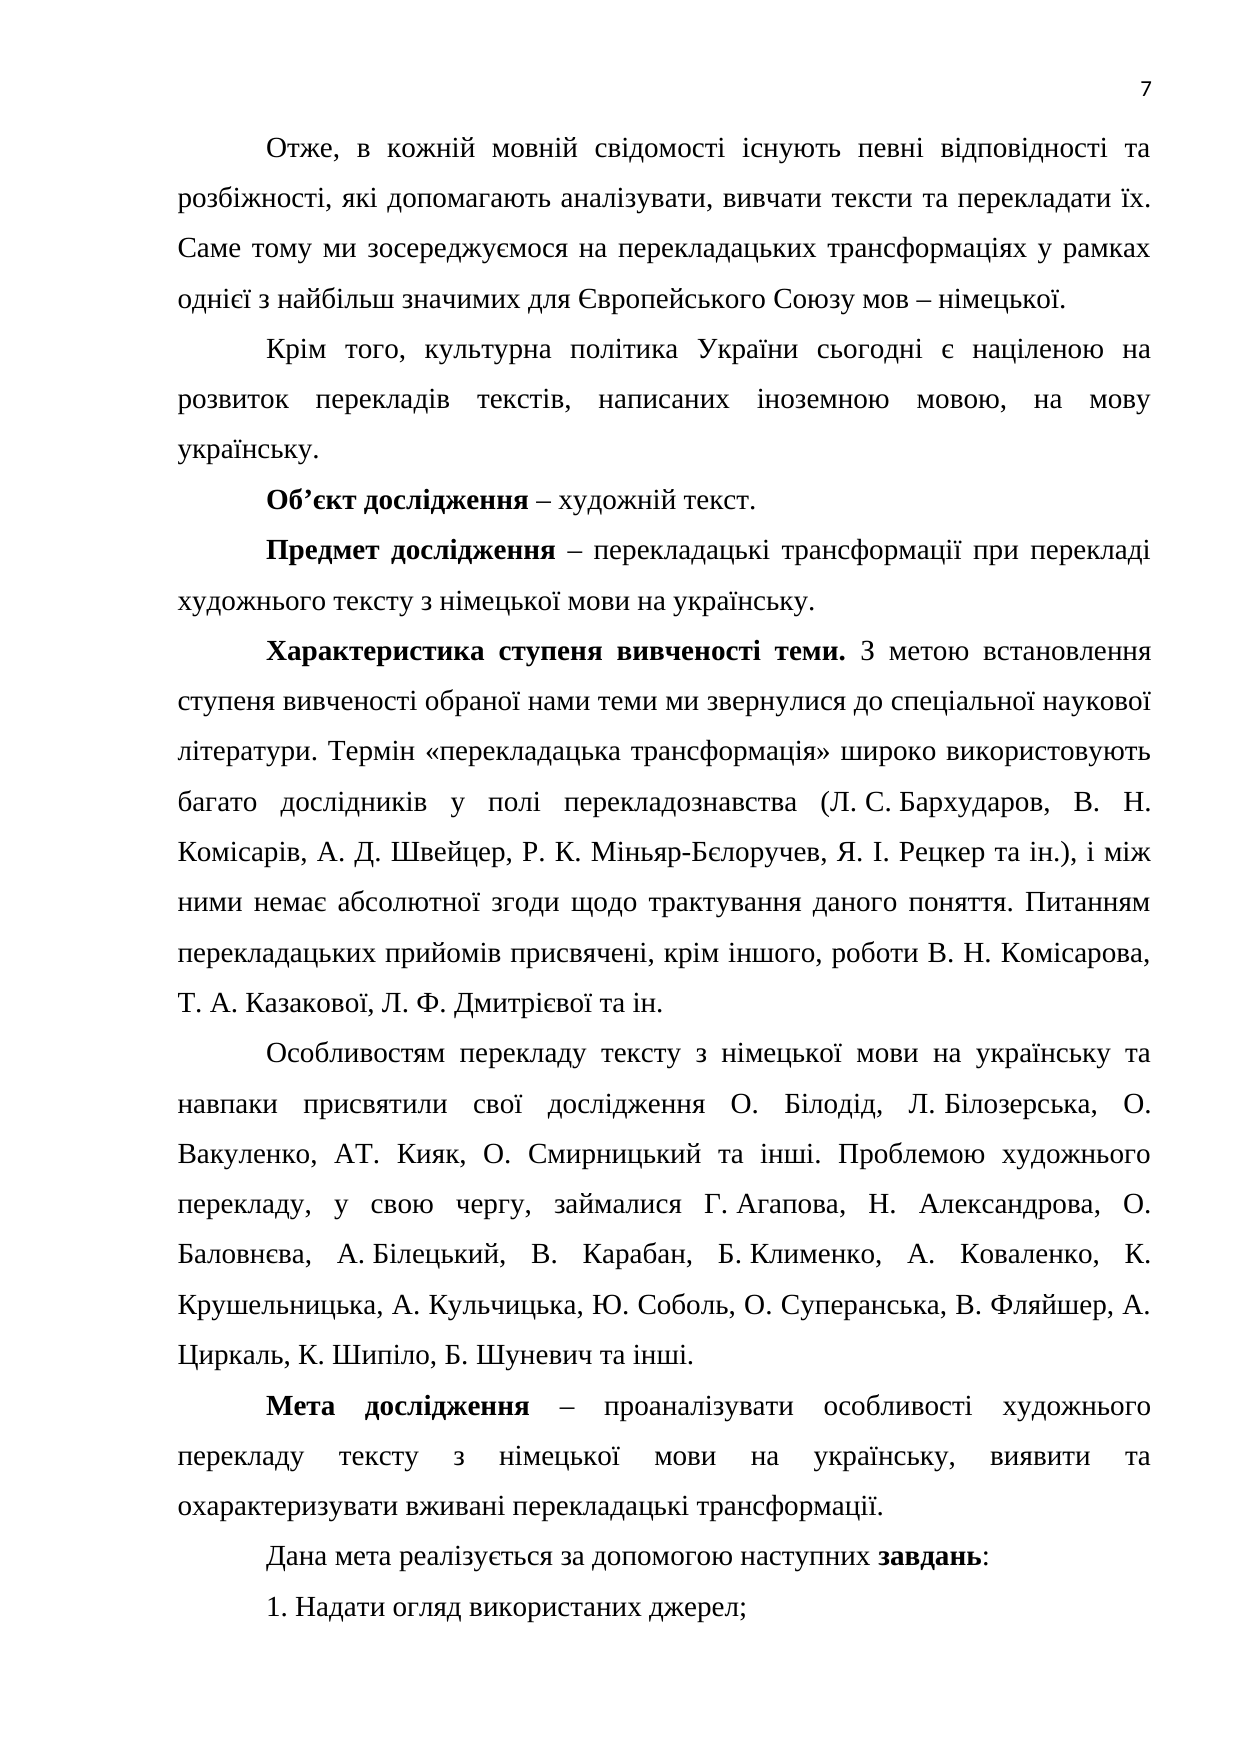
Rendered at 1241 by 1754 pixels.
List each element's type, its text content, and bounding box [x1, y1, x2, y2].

text Об’єкт дослідження – художній текст. [177, 482, 1152, 516]
text Отже, в кожній мовній свідомості існують певні відповідності та розбіжності, які допомагають аналізувати, вивчати тексти та перекладати їх. Саме тому ми зосереджуємося на перекладацьких трансформаціях у рамках однієї з найбільш значимих для Європейського Союзу мов – німецької. [177, 130, 1152, 314]
text Характеристика ступеня вивченості теми. З метою встановлення ступеня вивченості обраної нами теми ми звернулися до спеціальної наукової літератури. Термін «перекладацька трансформація» широко використовують багато дослідників у полі перекладознавства (Л. С. Бархударов, В. Н. Комісарів, А. Д. Швейцер, Р. К. Міньяр-Бєлоручев, Я. І. Рецкер та ін.), і між ними немає абсолютної згоди щодо трактування даного поняття. Питанням перекладацьких прийомів присвячені, крім іншого, роботи В. Н. Комісарова, Т. А. Казакової, Л. Ф. Дмитрієвої та ін. [177, 633, 1152, 1019]
text Особливостям перекладу тексту з німецької мови на українську та навпаки присвятили свої дослідження О. Білодід, Л. Білозерська, О. Вакуленко, АТ. Кияк, О. Смирницький та інші. Проблемою художнього перекладу, у свою чергу, займалися Г. Агапова, Н. Александрова, О. Баловнєва, А. Білецький, В. Карабан, Б. Клименко, А. Коваленко, К. Крушельницька, А. Кульчицька, Ю. Соболь, О. Суперанська, В. Фляйшер, А. Циркаль, К. Шипіло, Б. Шуневич та інші. [177, 1035, 1152, 1371]
text Мета дослідження – проаналізувати особливості художнього перекладу тексту з німецької мови на українську, виявити та охарактеризувати вживані перекладацькі трансформації. [177, 1388, 1152, 1522]
text Крім того, культурна політика України сьогодні є націленою на розвиток перекладів текстів, написаних іноземною мовою, на мову українську. [177, 331, 1152, 465]
text Предмет дослідження – перекладацькі трансформації при перекладі художнього тексту з німецької мови на українську. [177, 532, 1152, 616]
text 1. Надати огляд використаних джерел; [177, 1589, 1152, 1622]
text Дана мета реалізується за допомогою наступних завдань: [177, 1538, 1152, 1572]
